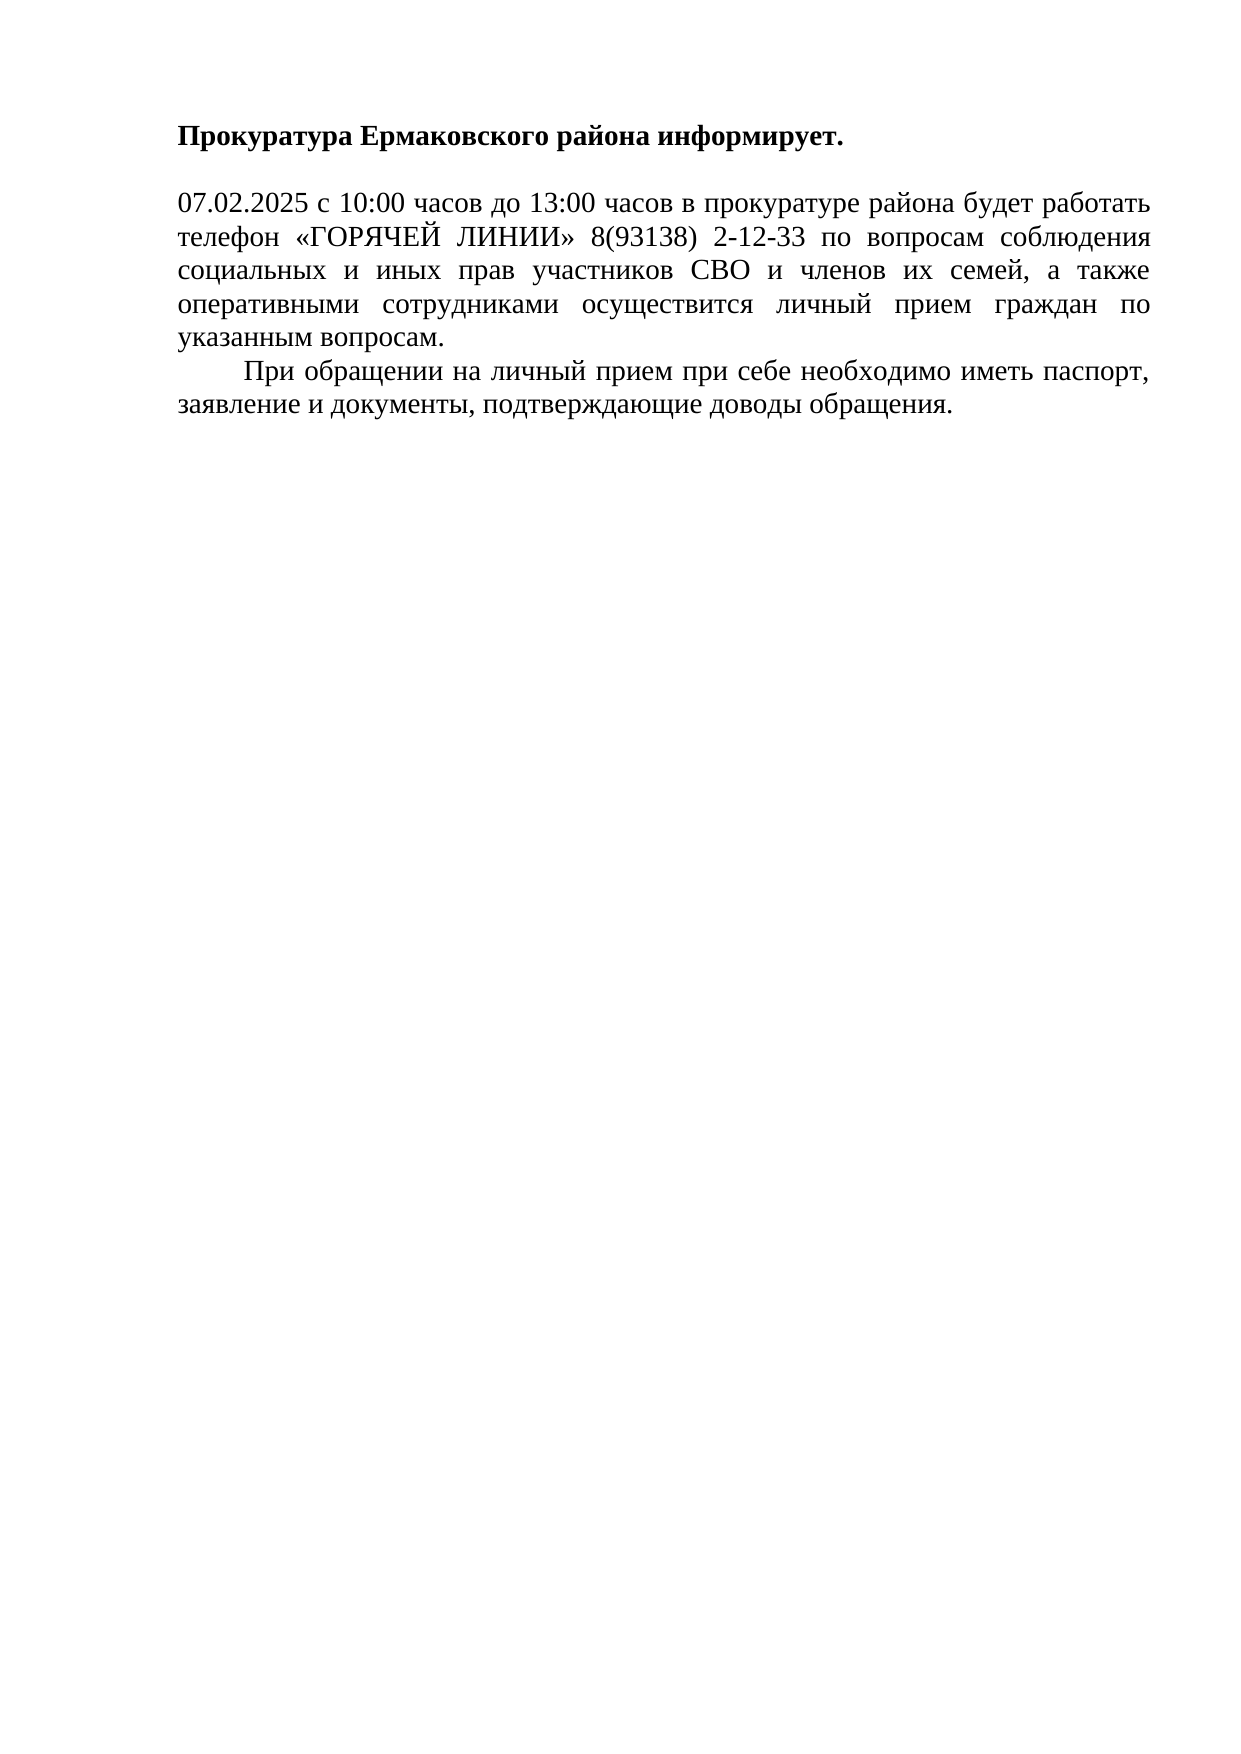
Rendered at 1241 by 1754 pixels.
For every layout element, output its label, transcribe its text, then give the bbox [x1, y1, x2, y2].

text 07.02.2025 с 10:00 часов до 13:00 часов в прокуратуре района будет работать телефон «ГОРЯЧЕЙ ЛИНИИ» 8(93138) 2-12-33 по вопросам соблюдения социальных и иных прав участников СВО и членов их семей, а также оперативными сотрудниками осуществится личный прием граждан по указанным вопросам. [177, 185, 1152, 353]
text При обращении на личный прием при себе необходимо иметь паспорт, заявление и документы, подтверждающие доводы обращения. [177, 353, 1152, 420]
text Прокуратура Ермаковского района информирует. [177, 118, 1152, 152]
